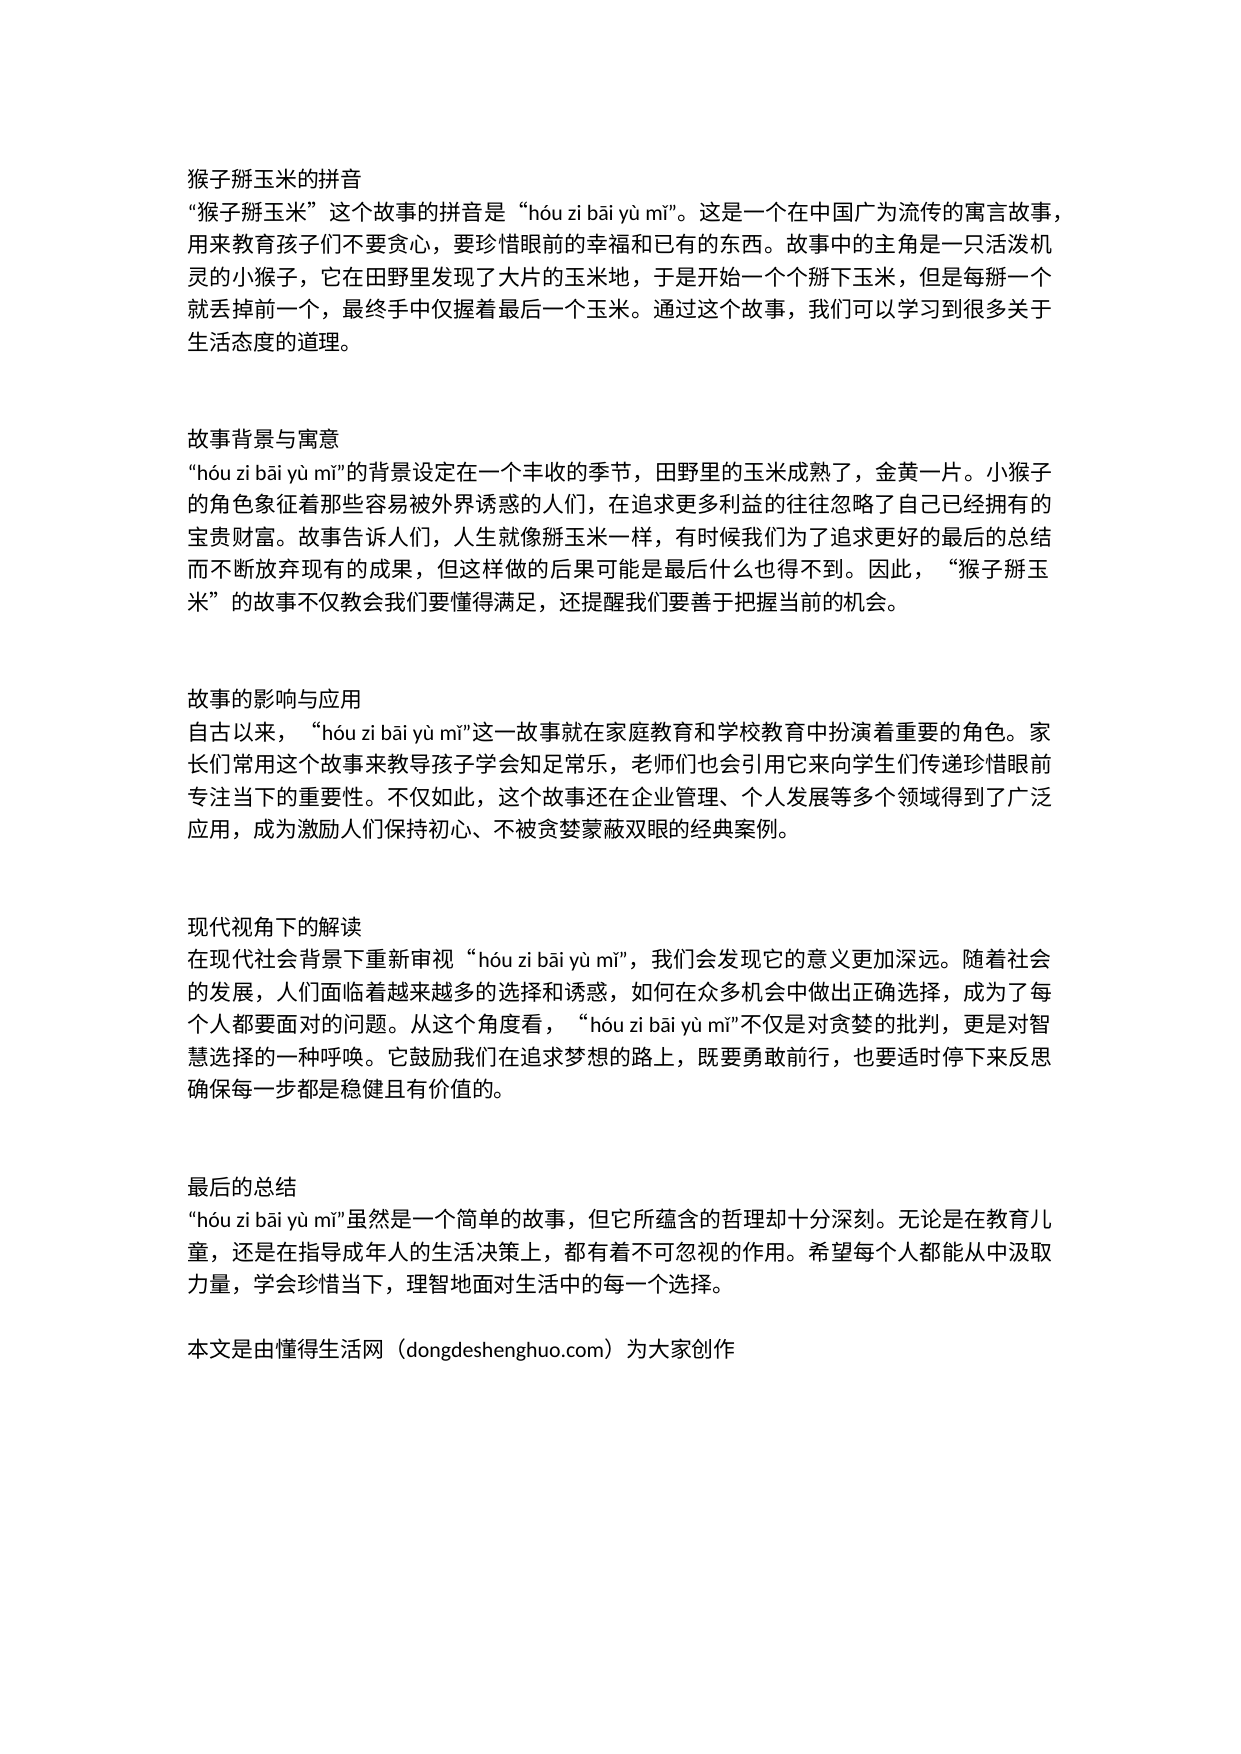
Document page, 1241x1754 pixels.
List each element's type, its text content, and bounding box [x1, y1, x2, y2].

text 本文是由懂得生活网（dongdeshenghuo.com）为大家创作 [187, 1332, 1053, 1364]
text 故事的影响与应用 [187, 682, 1053, 714]
text 在现代社会背景下重新审视“hóu zi bāi yù mǐ”，我们会发现它的意义更加深远。随着社会的发展，人们面临着越来越多的选择和诱惑，如何在众多机会中做出正确选择，成为了每个人都要面对的问题。从这个角度看，“hóu zi bāi yù mǐ”不仅是对贪婪的批判，更是对智慧选择的一种呼唤。它鼓励我们在追求梦想的路上，既要勇敢前行，也要适时停下来反思，确保每一步都是稳健且有价值的。 [187, 942, 1053, 1104]
text 自古以来，“hóu zi bāi yù mǐ”这一故事就在家庭教育和学校教育中扮演着重要的角色。家长们常用这个故事来教导孩子学会知足常乐，老师们也会引用它来向学生们传递珍惜眼前、专注当下的重要性。不仅如此，这个故事还在企业管理、个人发展等多个领域得到了广泛应用，成为激励人们保持初心、不被贪婪蒙蔽双眼的经典案例。 [187, 714, 1053, 844]
text 最后的总结 [187, 1169, 1053, 1202]
text “猴子掰玉米”这个故事的拼音是“hóu zi bāi yù mǐ”。这是一个在中国广为流传的寓言故事，用来教育孩子们不要贪心，要珍惜眼前的幸福和已有的东西。故事中的主角是一只活泼机灵的小猴子，它在田野里发现了大片的玉米地，于是开始一个个掰下玉米，但是每掰一个就丢掉前一个，最终手中仅握着最后一个玉米。通过这个故事，我们可以学习到很多关于生活态度的道理。 [187, 194, 1053, 357]
text “hóu zi bāi yù mǐ”的背景设定在一个丰收的季节，田野里的玉米成熟了，金黄一片。小猴子的角色象征着那些容易被外界诱惑的人们，在追求更多利益的往往忽略了自己已经拥有的宝贵财富。故事告诉人们，人生就像掰玉米一样，有时候我们为了追求更好的最后的总结而不断放弃现有的成果，但这样做的后果可能是最后什么也得不到。因此，“猴子掰玉米”的故事不仅教会我们要懂得满足，还提醒我们要善于把握当前的机会。 [187, 454, 1053, 617]
text 故事背景与寓意 [187, 422, 1053, 454]
text 现代视角下的解读 [187, 909, 1053, 942]
text “hóu zi bāi yù mǐ”虽然是一个简单的故事，但它所蕴含的哲理却十分深刻。无论是在教育儿童，还是在指导成年人的生活决策上，都有着不可忽视的作用。希望每个人都能从中汲取力量，学会珍惜当下，理智地面对生活中的每一个选择。 [187, 1202, 1053, 1299]
text 猴子掰玉米的拼音 [187, 162, 1053, 194]
